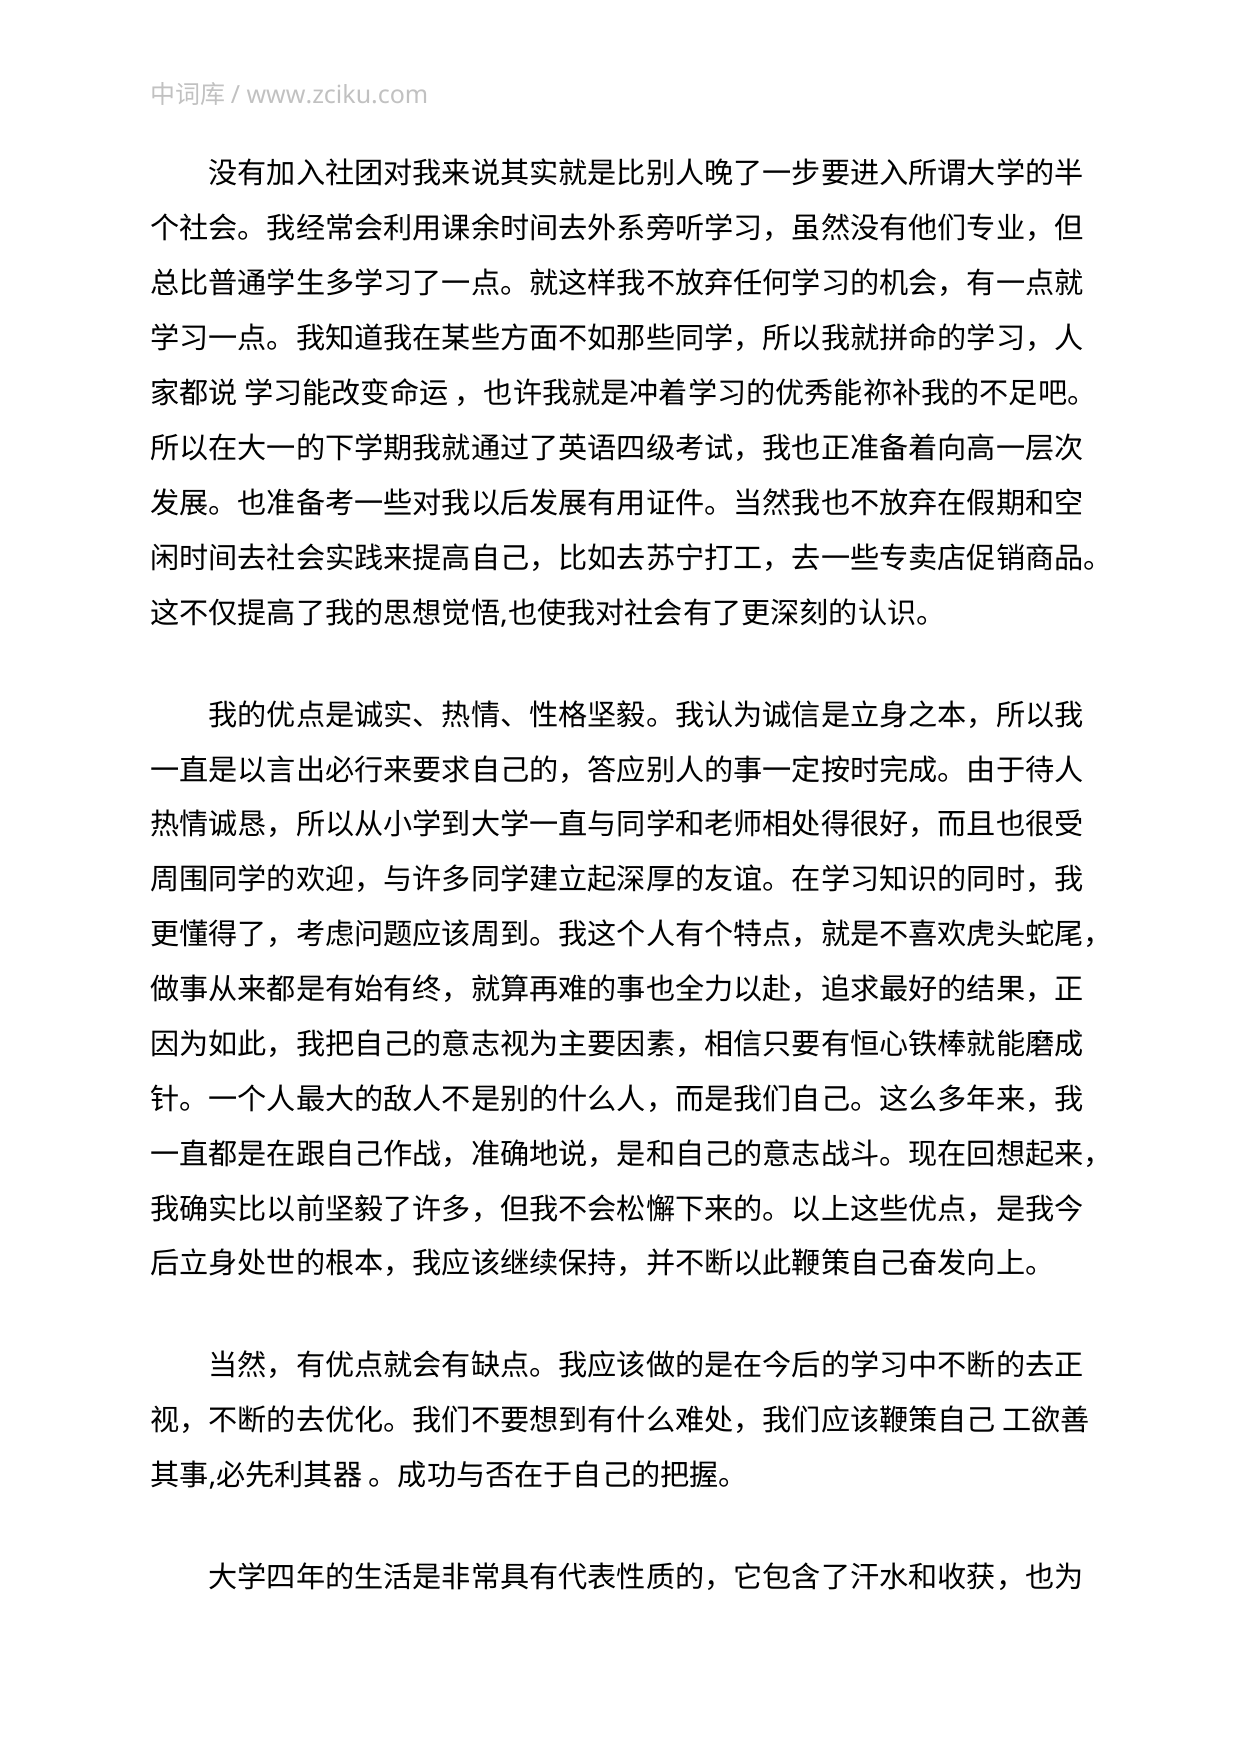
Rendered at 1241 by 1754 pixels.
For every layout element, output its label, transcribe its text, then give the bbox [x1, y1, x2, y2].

text 没有加入社团对我来说其实就是比别人晚了一步要进入所谓大学的半个社会。我经常会利用课余时间去外系旁听学习，虽然没有他们专业，但总比普通学生多学习了一点。就这样我不放弃任何学习的机会，有一点就学习一点。我知道我在某些方面不如那些同学，所以我就拼命的学习，人家都说 学习能改变命运 ，也许我就是冲着学习的优秀能祢补我的不足吧。所以在大一的下学期我就通过了英语四级考试，我也正准备着向高一层次发展。也准备考一些对我以后发展有用证件。当然我也不放弃在假期和空闲时间去社会实践来提高自己，比如去苏宁打工，去一些专卖店促销商品。这不仅提高了我的思想觉悟,也使我对社会有了更深刻的认识。 [150, 150, 1090, 632]
text 我的优点是诚实、热情、性格坚毅。我认为诚信是立身之本，所以我一直是以言出必行来要求自己的，答应别人的事一定按时完成。由于待人热情诚恳，所以从小学到大学一直与同学和老师相处得很好，而且也很受周围同学的欢迎，与许多同学建立起深厚的友谊。在学习知识的同时，我更懂得了，考虑问题应该周到。我这个人有个特点，就是不喜欢虎头蛇尾，做事从来都是有始有终，就算再难的事也全力以赴，追求最好的结果，正因为如此，我把自己的意志视为主要因素，相信只要有恒心铁棒就能磨成针。一个人最大的敌人不是别的什么人，而是我们自己。这么多年来，我一直都是在跟自己作战，准确地说，是和自己的意志战斗。现在回想起来，我确实比以前坚毅了许多，但我不会松懈下来的。以上这些优点，是我今后立身处世的根本，我应该继续保持，并不断以此鞭策自己奋发向上。 [150, 691, 1090, 1282]
text 当然，有优点就会有缺点。我应该做的是在今后的学习中不断的去正视，不断的去优化。我们不要想到有什么难处，我们应该鞭策自己 工欲善其事,必先利其器 。成功与否在于自己的把握。 [150, 1342, 1090, 1494]
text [150, 1554, 1090, 1596]
